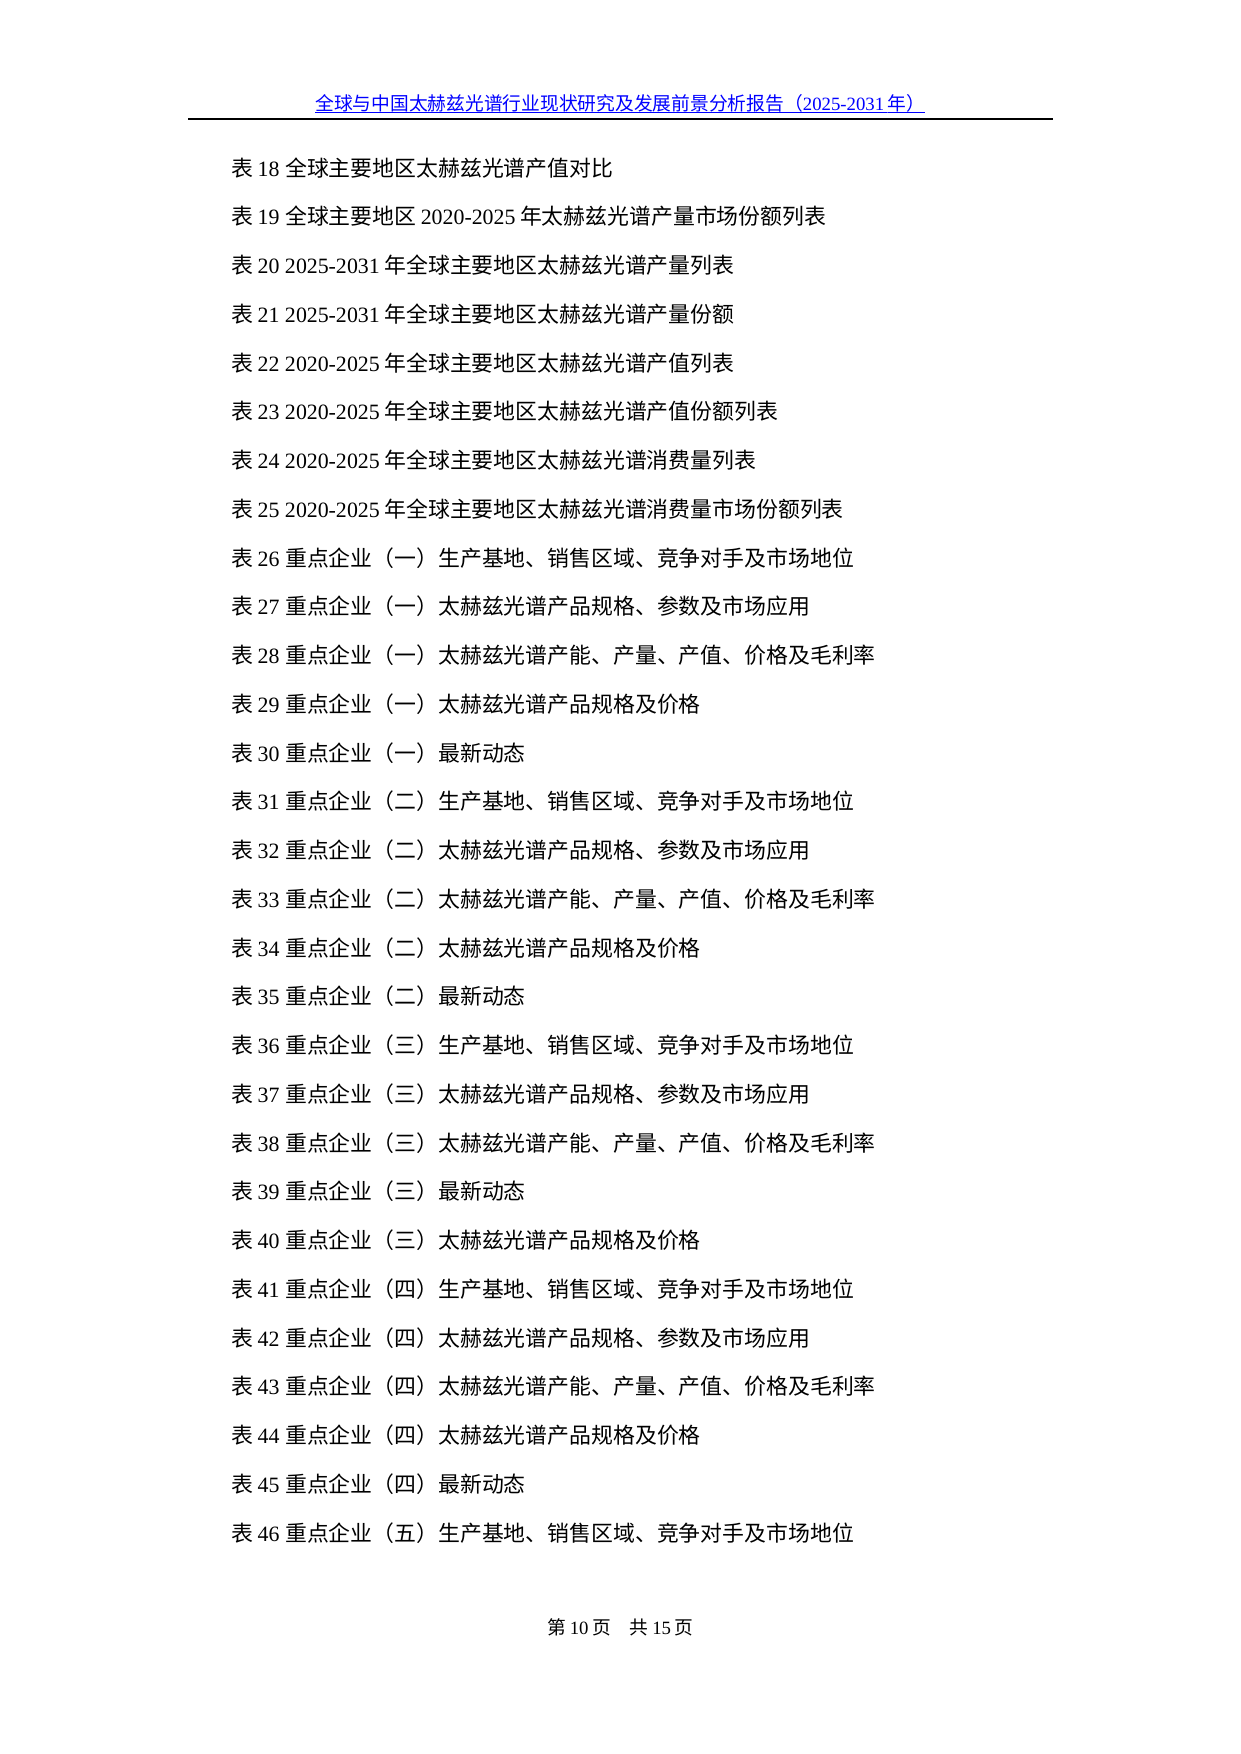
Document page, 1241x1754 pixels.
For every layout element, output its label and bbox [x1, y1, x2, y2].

text [187, 150, 1053, 1548]
